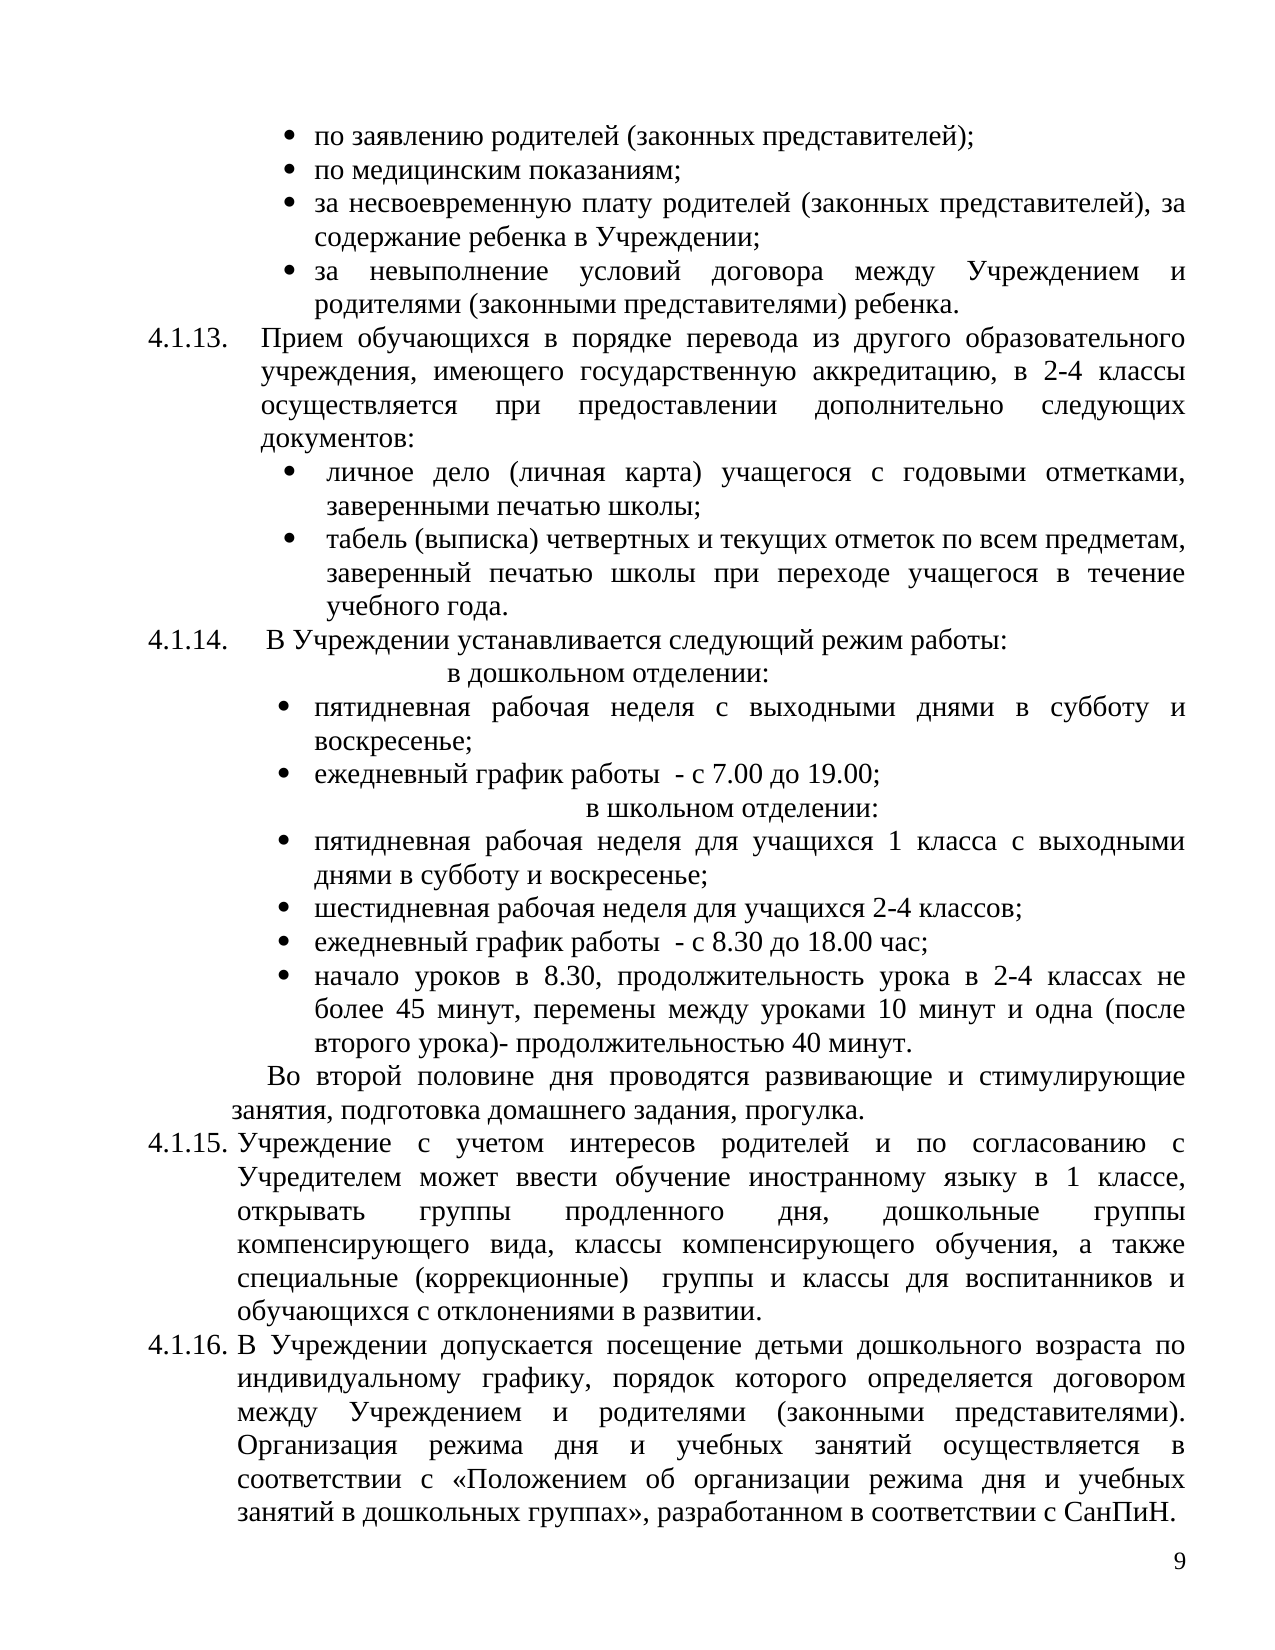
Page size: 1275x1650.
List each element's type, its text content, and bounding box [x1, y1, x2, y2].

list за невыполнение условий договора между Учреждением и родителями (законными представителями) ребенка. [284, 253, 1186, 320]
list шестидневная рабочая неделя для учащихся 2-4 классов; [278, 891, 1186, 924]
list Прием обучающихся в порядке перевода из другого образовательного учреждения, имеющего государственную аккредитацию, в 2-4 классы осуществляется при предоставлении дополнительно следующих документов: [148, 320, 1186, 454]
list ежедневный график работы - с 7.00 до 19.00; [278, 756, 1186, 790]
text в дошкольном отделении: [148, 655, 1186, 689]
text Во второй половине дня проводятся развивающие и стимулирующие занятия, подготовка домашнего задания, прогулка. [231, 1058, 1186, 1126]
list табель (выписка) четвертных и текущих отметок по всем предметам, заверенный печатью школы при переходе учащегося в течение учебного года. [284, 521, 1186, 622]
list пятидневная рабочая неделя для учащихся 1 класса с выходными днями в субботу и воскресенье; [278, 823, 1186, 891]
list начало уроков в 8.30, продолжительность урока в 2-4 классах не более 45 минут, перемены между уроками 10 минут и одна (после второго урока)- продолжительностью 40 минут. [278, 958, 1186, 1058]
list В Учреждении устанавливается следующий режим работы: [148, 622, 1186, 655]
list В Учреждении допускается посещение детьми дошкольного возраста по индивидуальному графику, порядок которого определяется договором между Учреждением и родителями (законными представителями). Организация режима дня и учебных занятий осуществляется в соответствии с «Положением об организации режима дня и учебных занятий в дошкольных группах», разработанном в соответствии с СанПиН. [148, 1327, 1186, 1528]
list личное дело (личная карта) учащегося с годовыми отметками, заверенными печатью школы; [284, 454, 1186, 521]
list пятидневная рабочая неделя с выходными днями в субботу и воскресенье; [278, 689, 1186, 756]
list по медицинским показаниям; [284, 152, 1186, 185]
list по заявлению родителей (законных представителей); [284, 118, 1186, 152]
list за несвоевременную плату родителей (законных представителей), за содержание ребенка в Учреждении; [284, 185, 1186, 253]
text в школьном отделении: [278, 790, 1186, 823]
list Учреждение с учетом интересов родителей и по согласованию с Учредителем может ввести обучение иностранному языку в 1 классе, открывать группы продленного дня, дошкольные группы компенсирующего вида, классы компенсирующего обучения, а также специальные (коррекционные) группы и классы для воспитанников и обучающихся с отклонениями в развитии. [148, 1126, 1186, 1327]
list ежедневный график работы - с 8.30 до 18.00 час; [278, 924, 1186, 958]
